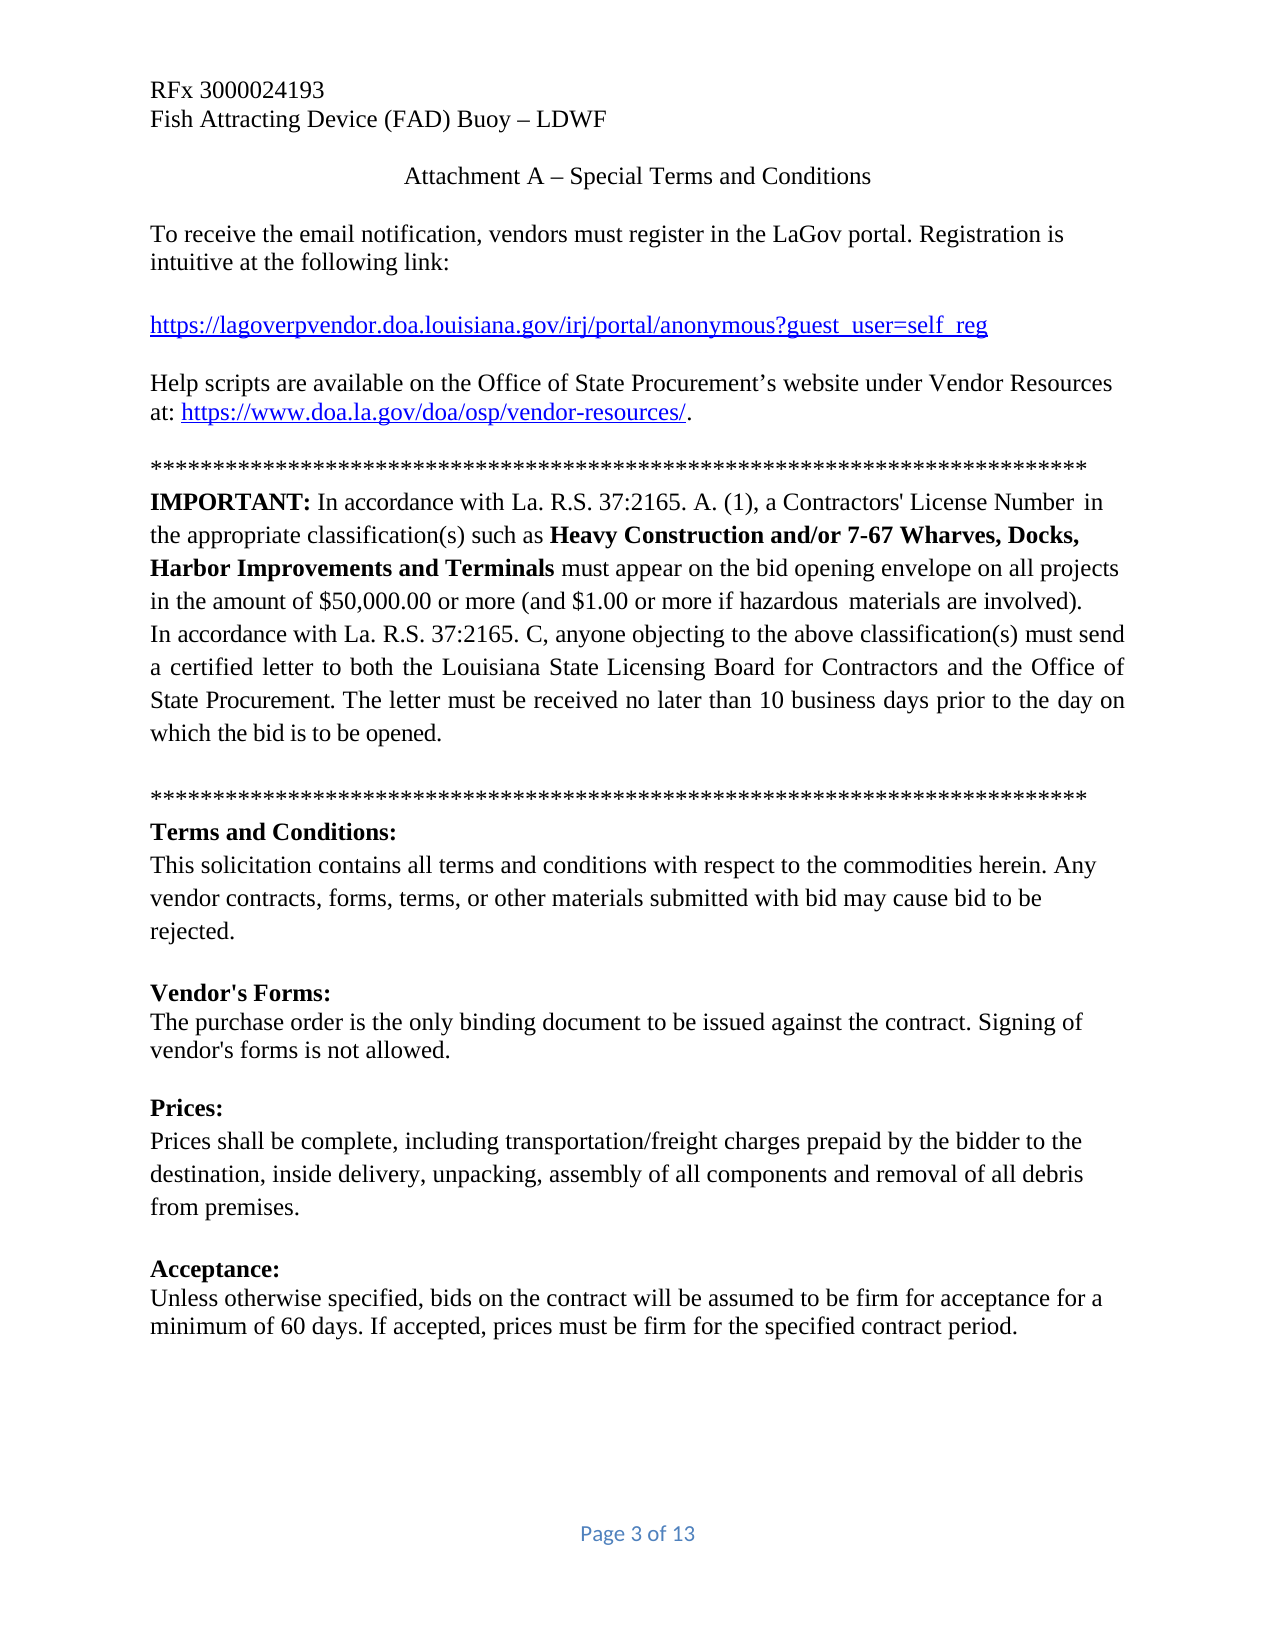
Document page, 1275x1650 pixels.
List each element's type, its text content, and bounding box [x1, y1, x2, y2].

text Acceptance: [150, 1254, 1125, 1283]
text Vendor's Forms: [150, 978, 1125, 1007]
text The purchase order is the only binding document to be issued against the contract. Signing of vendor's forms is not allowed. [150, 1007, 1125, 1064]
text In accordance with La. R.S. 37:2165. C, anyone objecting to the above classification(s) must send a certified letter to both the Louisiana State Licensing Board for Contractors and the Office of State Procurement. The letter must be received no later than 10 business days prior to the day on which the bid is to be opened. [150, 619, 1125, 747]
text Prices: [150, 1093, 1125, 1122]
text This solicitation contains all terms and conditions with respect to the commodities herein. Any vendor contracts, forms, terms, or other materials submitted with bid may cause bid to be rejected. [150, 850, 1125, 945]
text Unless otherwise specified, bids on the contract will be assumed to be firm for acceptance for a minimum of 60 days. If accepted, prices must be firm for the specified contract period. [150, 1283, 1125, 1340]
text https://lagoverpvendor.doa.louisiana.gov/irj/portal/anonymous?guest_user=self_reg [150, 310, 1125, 339]
text Prices shall be complete, including transportation/freight charges prepaid by the bidder to the destination, inside delivery, unpacking, assembly of all components and removal of all debris from premises. [150, 1126, 1125, 1221]
text *************************************************************************** [150, 454, 1125, 483]
text *************************************************************************** [150, 784, 1125, 813]
text Help scripts are available on the Office of State Procurement’s website under Vendor Resources at: https://www.doa.la.gov/doa/osp/vendor-resources/. [150, 368, 1125, 425]
text Terms and Conditions: [150, 817, 1125, 846]
text To receive the email notification, vendors must register in the LaGov portal. Registration is intuitive at the following link: [150, 219, 1125, 276]
text IMPORTANT: In accordance with La. R.S. 37:2165. A. (1), a Contractors' License Number in the appropriate classification(s) such as Heavy Construction and/or 7-67 Wharves, Docks, Harbor Improvements and Terminals must appear on the bid opening envelope on all projects in the amount of $50,000.00 or more (and $1.00 or more if hazardous materials are involved). [150, 487, 1125, 615]
